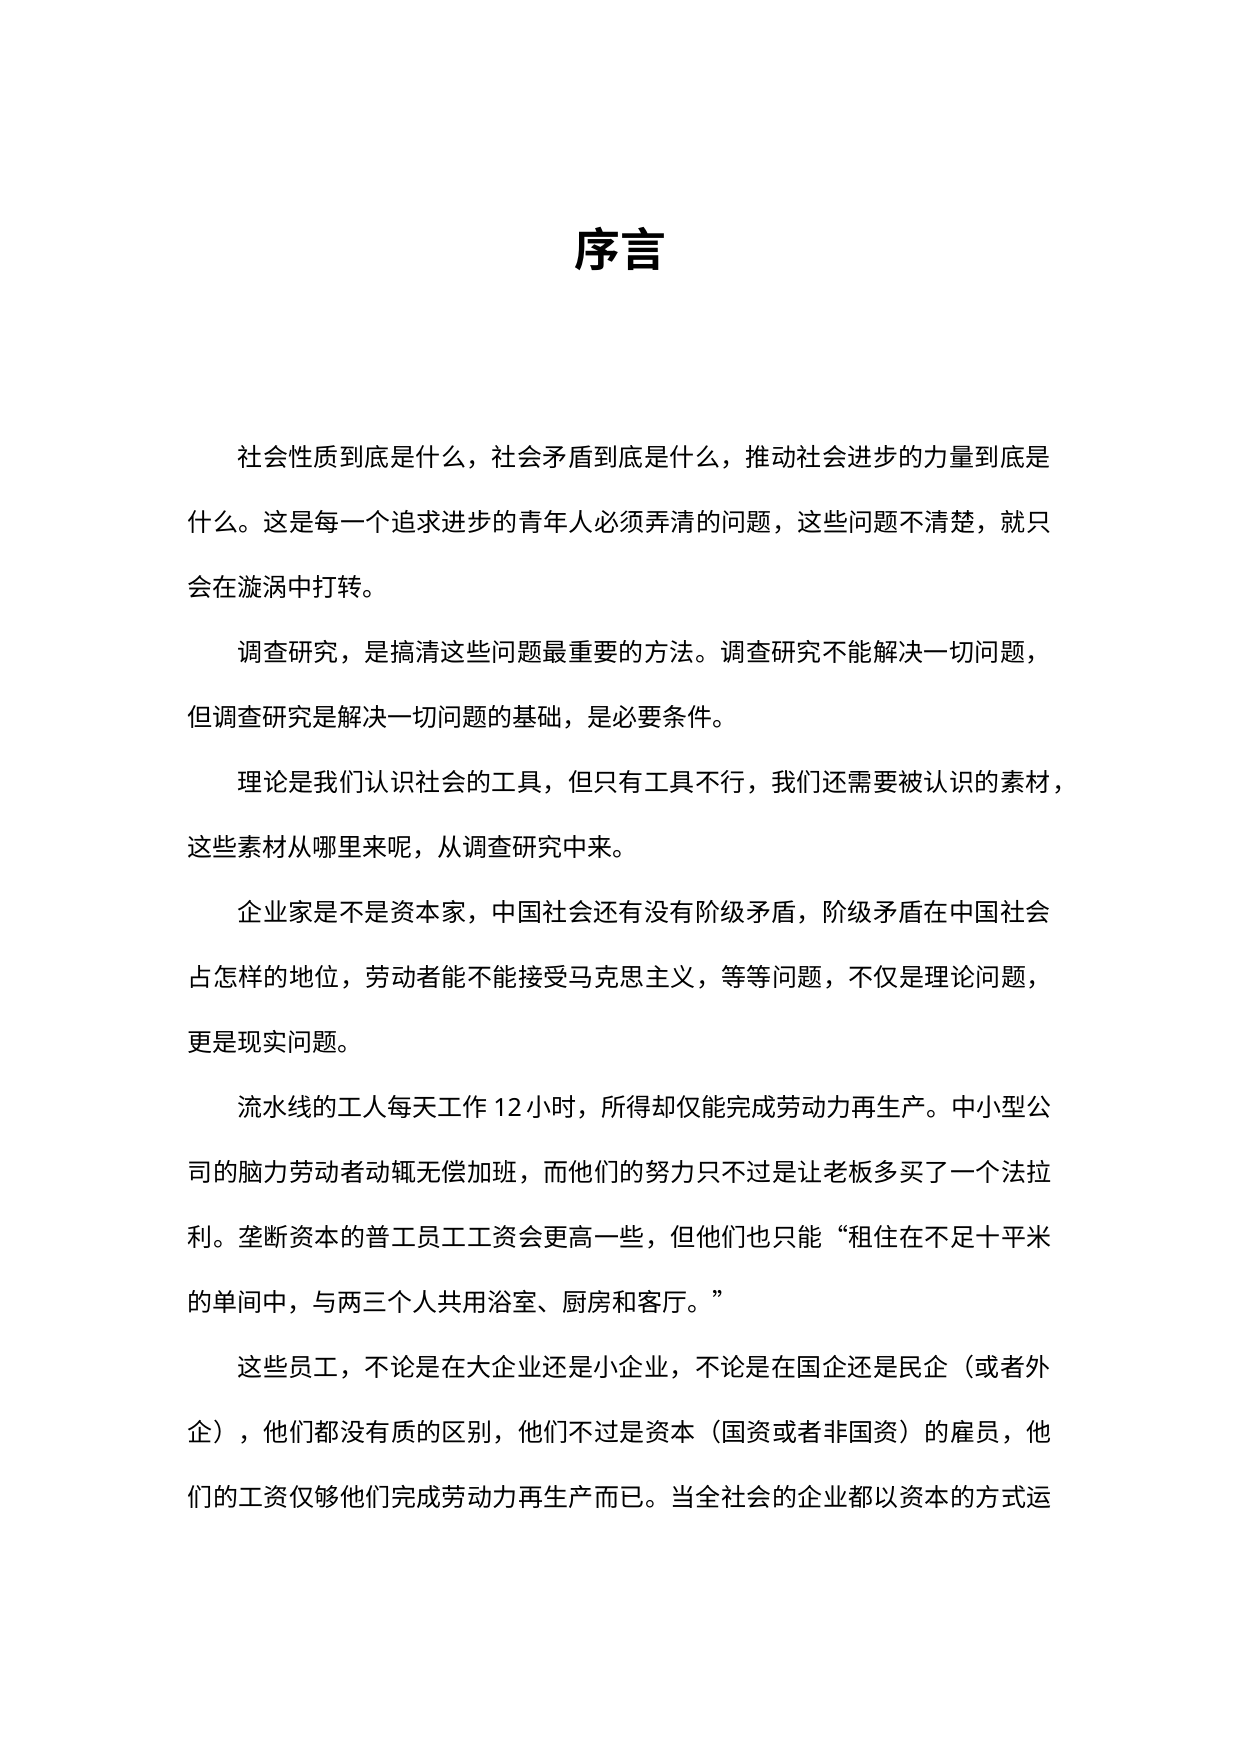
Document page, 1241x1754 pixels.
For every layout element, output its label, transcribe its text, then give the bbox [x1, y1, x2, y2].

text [187, 1333, 1053, 1528]
text 流水线的工人每天工作12小时，所得却仅能完成劳动力再生产。中小型公司的脑力劳动者动辄无偿加班，而他们的努力只不过是让老板多买了一个法拉利。垄断资本的普工员工工资会更高一些，但他们也只能“租住在不足十平米的单间中，与两三个人共用浴室、厨房和客厅。” [187, 1073, 1053, 1333]
text 社会性质到底是什么，社会矛盾到底是什么，推动社会进步的力量到底是什么。这是每一个追求进步的青年人必须弄清的问题，这些问题不清楚，就只会在漩涡中打转。 [187, 423, 1053, 618]
text 调查研究，是搞清这些问题最重要的方法。调查研究不能解决一切问题，但调查研究是解决一切问题的基础，是必要条件。 [187, 618, 1053, 748]
text 企业家是不是资本家，中国社会还有没有阶级矛盾，阶级矛盾在中国社会占怎样的地位，劳动者能不能接受马克思主义，等等问题，不仅是理论问题，更是现实问题。 [187, 878, 1053, 1073]
text 理论是我们认识社会的工具，但只有工具不行，我们还需要被认识的素材，这些素材从哪里来呢，从调查研究中来。 [187, 748, 1053, 878]
subtitle 序言 [187, 197, 1053, 295]
